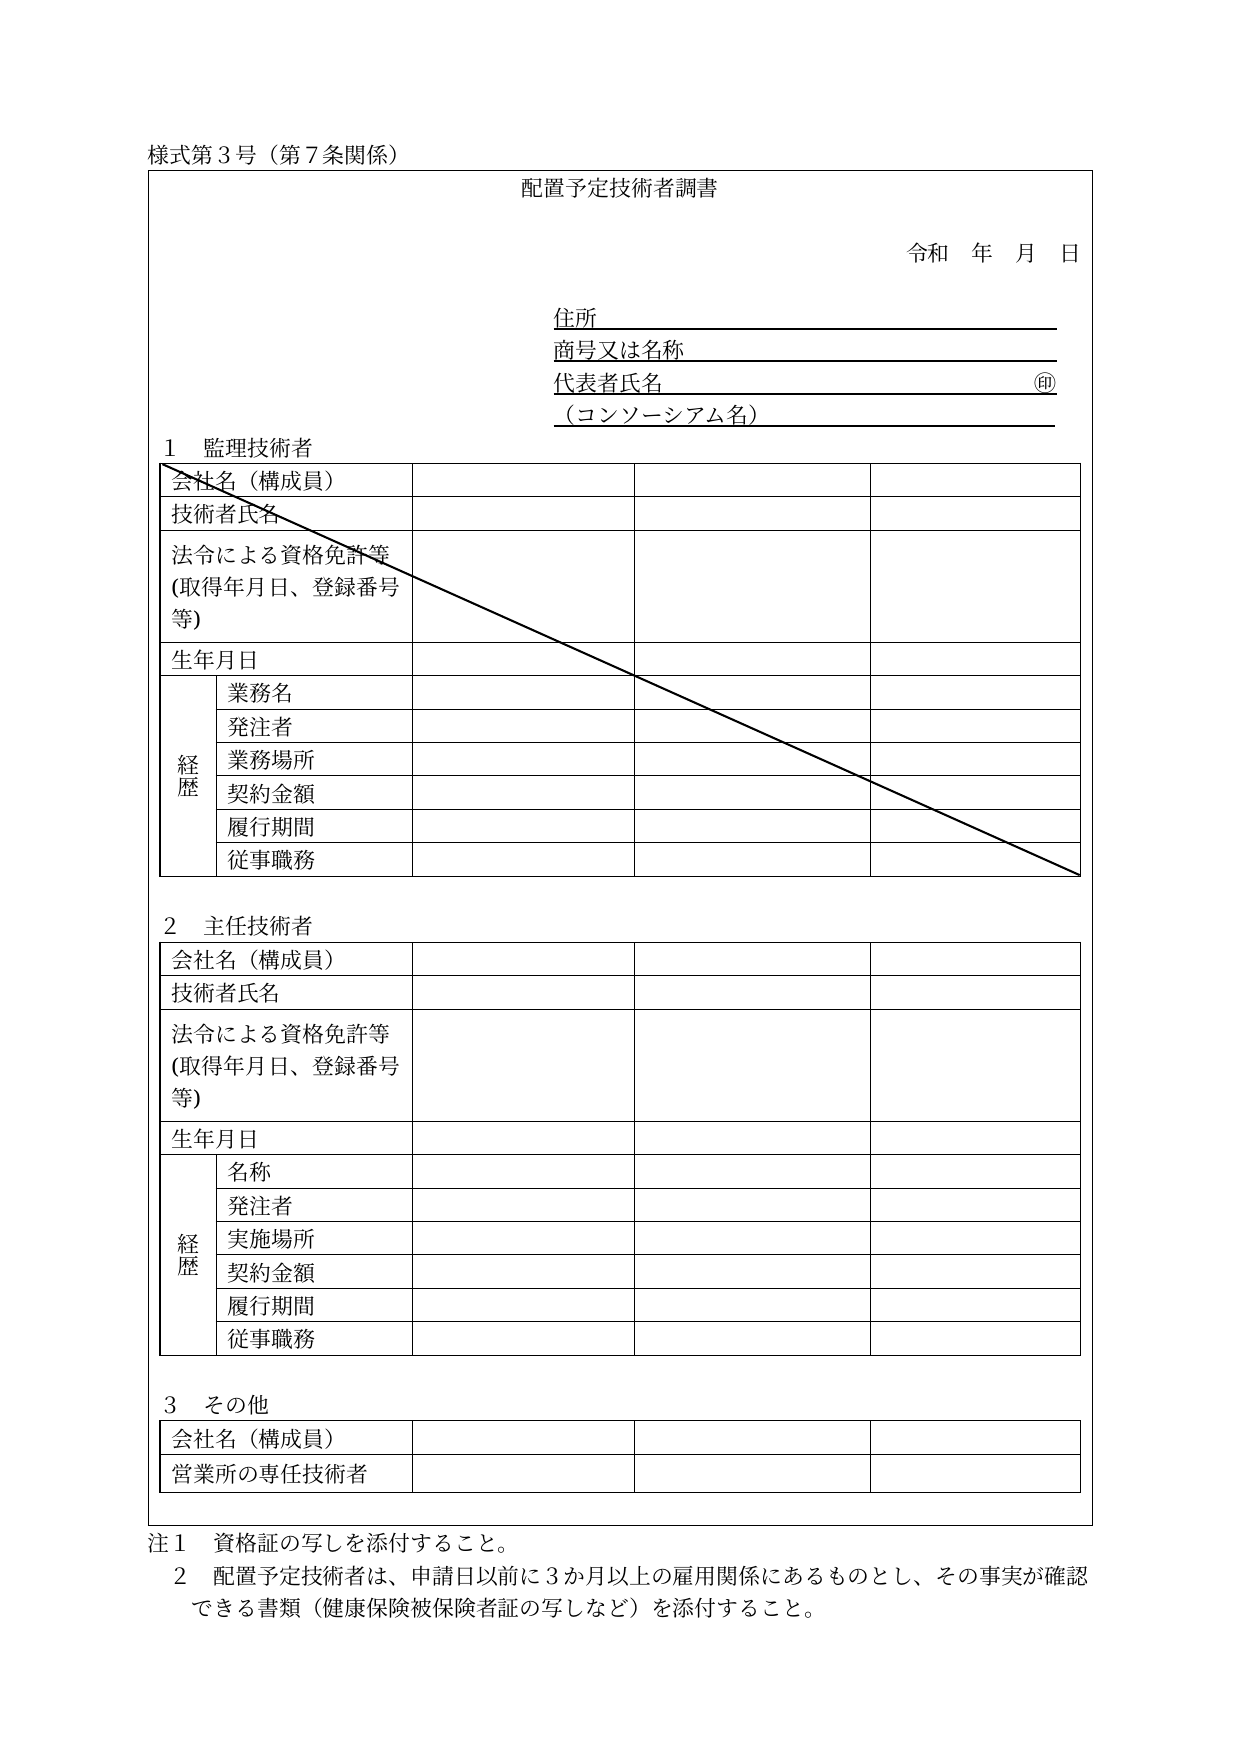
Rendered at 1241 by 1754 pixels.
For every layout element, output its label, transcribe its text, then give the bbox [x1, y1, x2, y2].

text 様式第３号（第７条関係） [148, 138, 1092, 170]
text 注１ 資格証の写しを添付すること。 [148, 1526, 1092, 1558]
table_header 配置予定技術者調書 令和 年 月 日 住所 商号又は名称 代表者氏名 ㊞ （コンソーシアム名） １ 監理技術者 ２ 主任技術者 ３ その他 [149, 171, 1092, 1525]
text ２ 配置予定技術者は、申請日以前に３か月以上の雇用関係にあるものとし、その事実が確認できる書類（健康保険被保険者証の写しなど）を添付すること。 [148, 1558, 1092, 1623]
